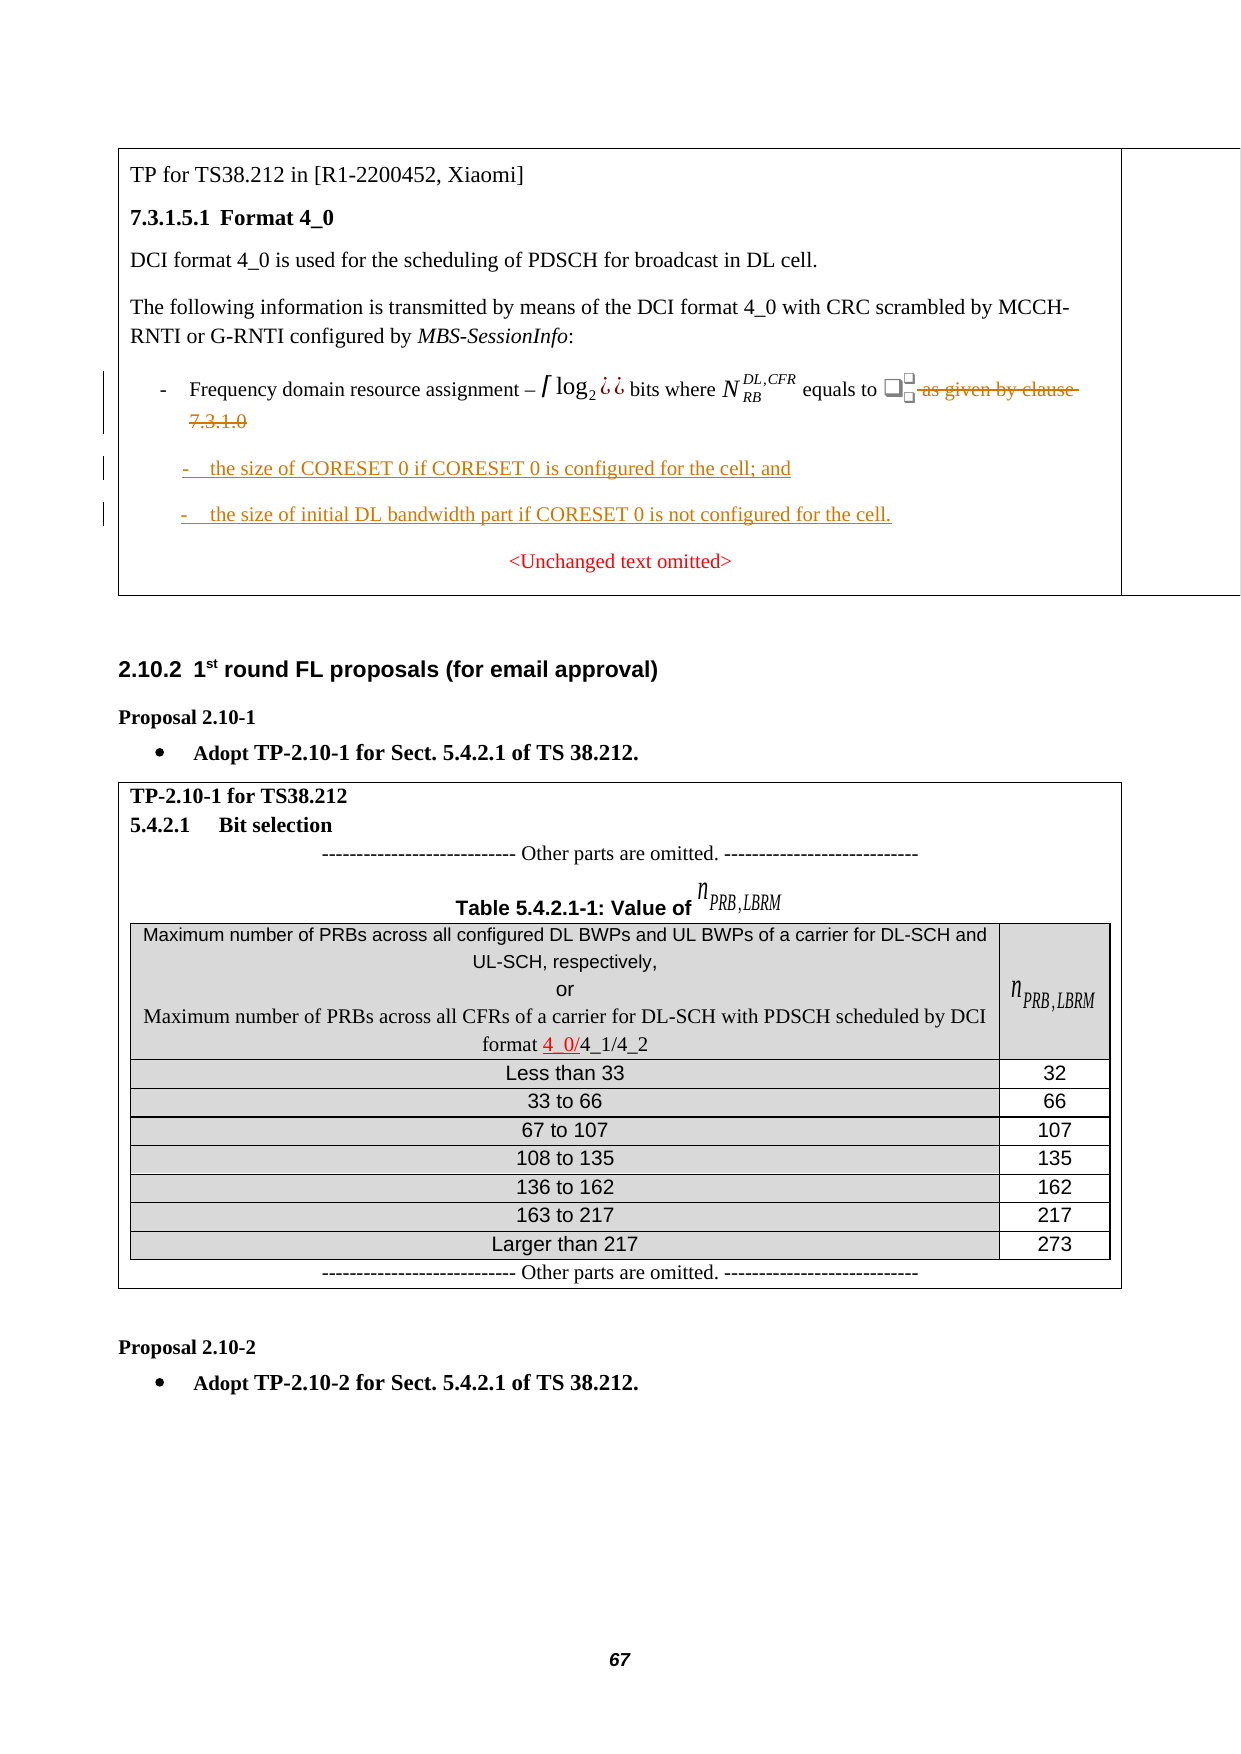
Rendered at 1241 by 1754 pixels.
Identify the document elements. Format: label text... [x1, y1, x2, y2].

subtitle Proposal 2.10-2 [118, 1335, 1122, 1359]
list Adopt TP-2.10-2 for Sect. 5.4.2.1 of TS 38.212. [156, 1369, 1122, 1395]
table_header TP for TS38.212 in [R1-2200452, Xiaomi] 7.3.1.5.1 Format 4_0 DCI format 4_0 is used for the scheduling of PDSCH for broadcast in DL cell. The following information is transmitted by means of the DCI format 4_0 with CRC scrambled by MCCH-RNTI or G-RNTI configured by MBS-SessionInfo: - Frequency domain resource assignment – bits where equals to <Unchanged text omitted> [119, 149, 1121, 595]
subtitle 1st round FL proposals (for email approval) [118, 656, 1122, 682]
table_header TP-2.10-1 for TS38.212 5.4.2.1 Bit selection ---------------------------- Other parts are omitted. ---------------------------- Table 5.4.2.1-1: Value of ---------------------------- Other parts are omitted. ---------------------------- [119, 783, 1121, 1288]
list Adopt TP-2.10-1 for Sect. 5.4.2.1 of TS 38.212. [156, 739, 1122, 765]
table_header [1122, 149, 1240, 595]
subtitle Proposal 2.10-1 [118, 705, 1122, 729]
